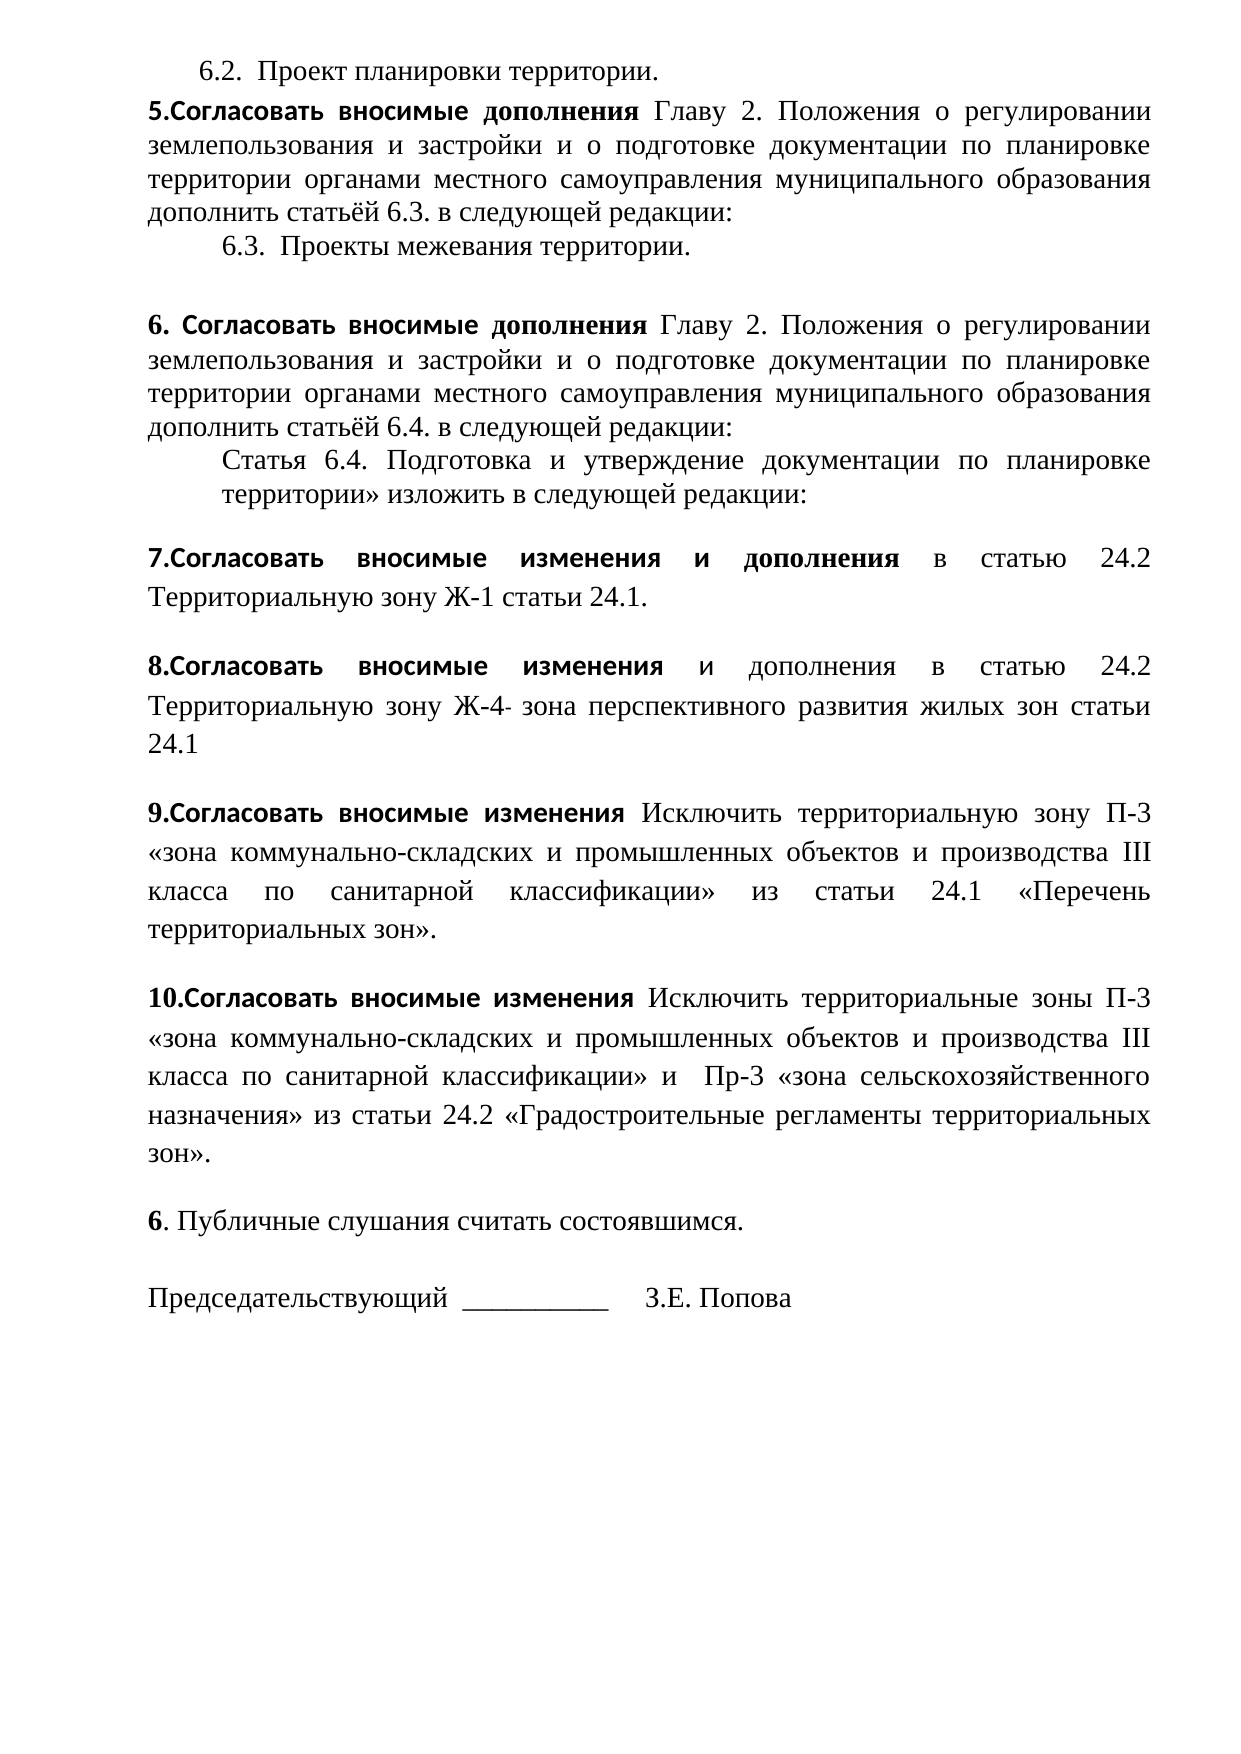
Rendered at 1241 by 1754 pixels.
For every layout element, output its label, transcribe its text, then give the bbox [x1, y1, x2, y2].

text 6. Публичные слушания считать состоявшимся. [148, 1203, 1152, 1237]
text 6.3. Проекты межевания территории. [148, 228, 1152, 261]
text 9.Согласовать вносимые изменения Исключить территориальную зону П-3 «зона коммунально-складских и промышленных объектов и производства III класса по санитарной классификации» из статьи 24.1 «Перечень территориальных зон». [148, 794, 1152, 945]
text 6. Согласовать вносимые дополнения Главу 2. Положения о регулировании землепользования и застройки и о подготовке документации по планировке территории органами местного самоуправления муниципального образования дополнить статьёй 6.4. в следующей редакции: [148, 306, 1152, 442]
list Статья 6.4. Подготовка и утверждение документации по планировке территории» изложить в следующей редакции: [222, 442, 1152, 509]
text 7.Согласовать вносимые изменения и дополнения в статью 24.2 Территориальную зону Ж-1 статьи 24.1. [148, 539, 1152, 613]
text 8.Согласовать вносимые изменения и дополнения в статью 24.2 Территориальную зону Ж-4- зона перспективного развития жилых зон статьи 24.1 [148, 647, 1152, 760]
text 10.Согласовать вносимые изменения Исключить территориальные зоны П-3 «зона коммунально-складских и промышленных объектов и производства III класса по санитарной классификации» и Пр-3 «зона сельскохозяйственного назначения» из статьи 24.2 «Градостроительные регламенты территориальных зон». [148, 979, 1152, 1169]
subtitle 6.2. Проект планировки территории. [148, 53, 1152, 87]
text Председательствующий __________ З.Е. Попова [148, 1280, 1152, 1314]
text 5.Согласовать вносимые дополнения Главу 2. Положения о регулировании землепользования и застройки и о подготовке документации по планировке территории органами местного самоуправления муниципального образования дополнить статьёй 6.3. в следующей редакции: [148, 92, 1152, 228]
